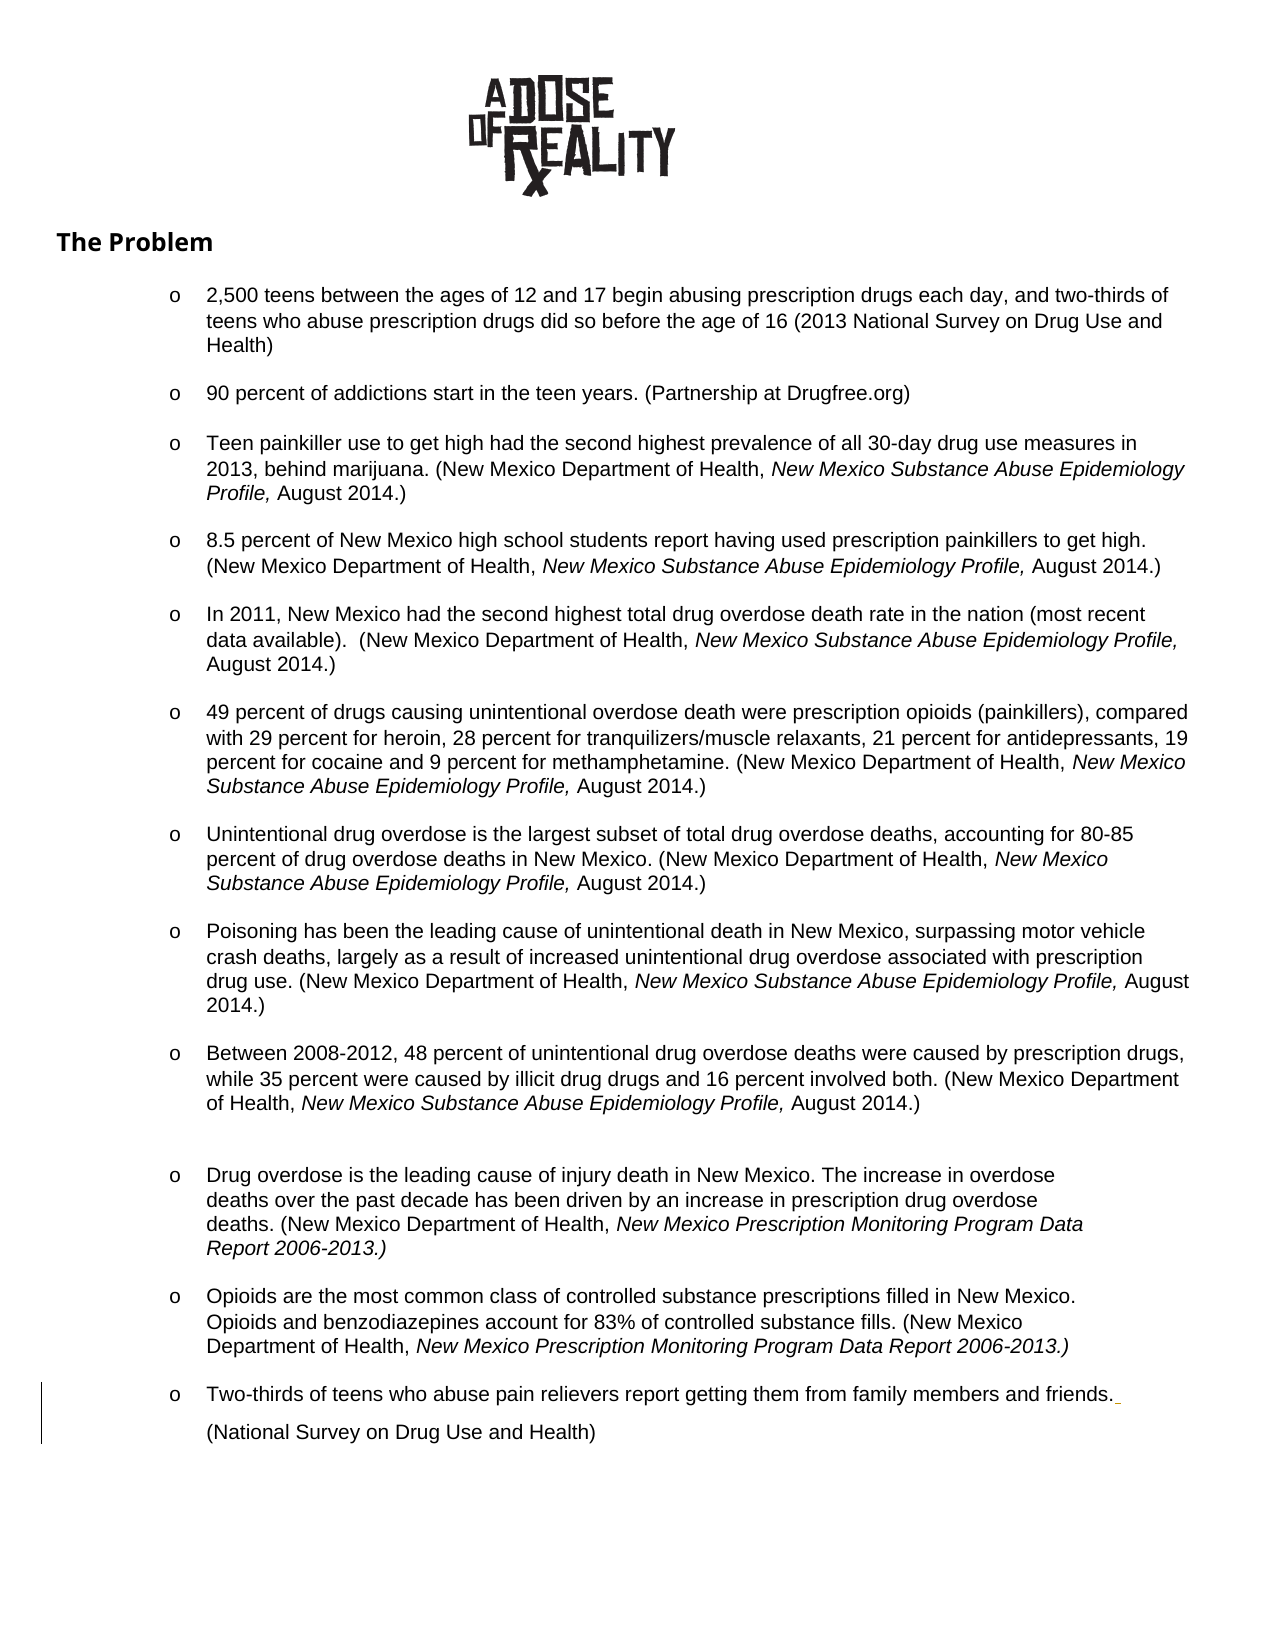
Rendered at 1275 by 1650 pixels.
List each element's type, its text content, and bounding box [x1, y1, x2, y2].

list In 2011, New Mexico had the second highest total drug overdose death rate in the nation (most recent data available). (New Mexico Department of Health, New Mexico Substance Abuse Epidemiology Profile, August 2014.) [169, 602, 1191, 676]
list Between 2008-2012, 48 percent of unintentional drug overdose deaths were caused by prescription drugs, while 35 percent were caused by illicit drug drugs and 16 percent involved both. (New Mexico Department of Health, New Mexico Substance Abuse Epidemiology Profile, August 2014.) [169, 1041, 1191, 1114]
list Unintentional drug overdose is the largest subset of total drug overdose deaths, accounting for 80-85 percent of drug overdose deaths in New Mexico. (New Mexico Department of Health, New Mexico Substance Abuse Epidemiology Profile, August 2014.) [169, 821, 1191, 895]
list 8.5 percent of New Mexico high school students report having used prescription painkillers to get high. (New Mexico Department of Health, New Mexico Substance Abuse Epidemiology Profile, August 2014.) [169, 528, 1191, 578]
list Drug overdose is the leading cause of injury death in New Mexico. The increase in overdose deaths over the past decade has been driven by an increase in prescription drug overdose deaths. (New Mexico Department of Health, New Mexico Prescription Monitoring Program Data Report 2006-2013.) [169, 1162, 1087, 1260]
list Opioids are the most common class of controlled substance prescriptions filled in New Mexico. Opioids and benzodiazepines account for 83% of controlled substance fills. (New Mexico Department of Health, New Mexico Prescription Monitoring Program Data Report 2006-2013.) [169, 1284, 1087, 1358]
list 2,500 teens between the ages of 12 and 17 begin abusing prescription drugs each day, and two-thirds of teens who abuse prescription drugs did so before the age of 16 (2013 National Survey on Drug Use and Health) [169, 283, 1191, 357]
list Teen painkiller use to get high had the second highest prevalence of all 30-day drug use measures in 2013, behind marijuana. (New Mexico Department of Health, New Mexico Substance Abuse Epidemiology Profile, August 2014.) [169, 431, 1191, 504]
text The Problem [0, 225, 1191, 259]
list Poisoning has been the leading cause of unintentional death in New Mexico, surpassing motor vehicle crash deaths, largely as a result of increased unintentional drug overdose associated with prescription drug use. (New Mexico Department of Health, New Mexico Substance Abuse Epidemiology Profile, August 2014.) [169, 919, 1191, 1017]
list 90 percent of addictions start in the teen years. (Partnership at Drugfree.org) [169, 381, 1191, 407]
list 49 percent of drugs causing unintentional overdose death were prescription opioids (painkillers), compared with 29 percent for heroin, 28 percent for tranquilizers/muscle relaxants, 21 percent for antidepressants, 19 percent for cocaine and 9 percent for methamphetamine. (New Mexico Department of Health, New Mexico Substance Abuse Epidemiology Profile, August 2014.) [169, 700, 1191, 797]
list Two-thirds of teens who abuse pain relievers report getting them from family members and friends.(National Survey on Drug Use and Health) [169, 1382, 1191, 1443]
